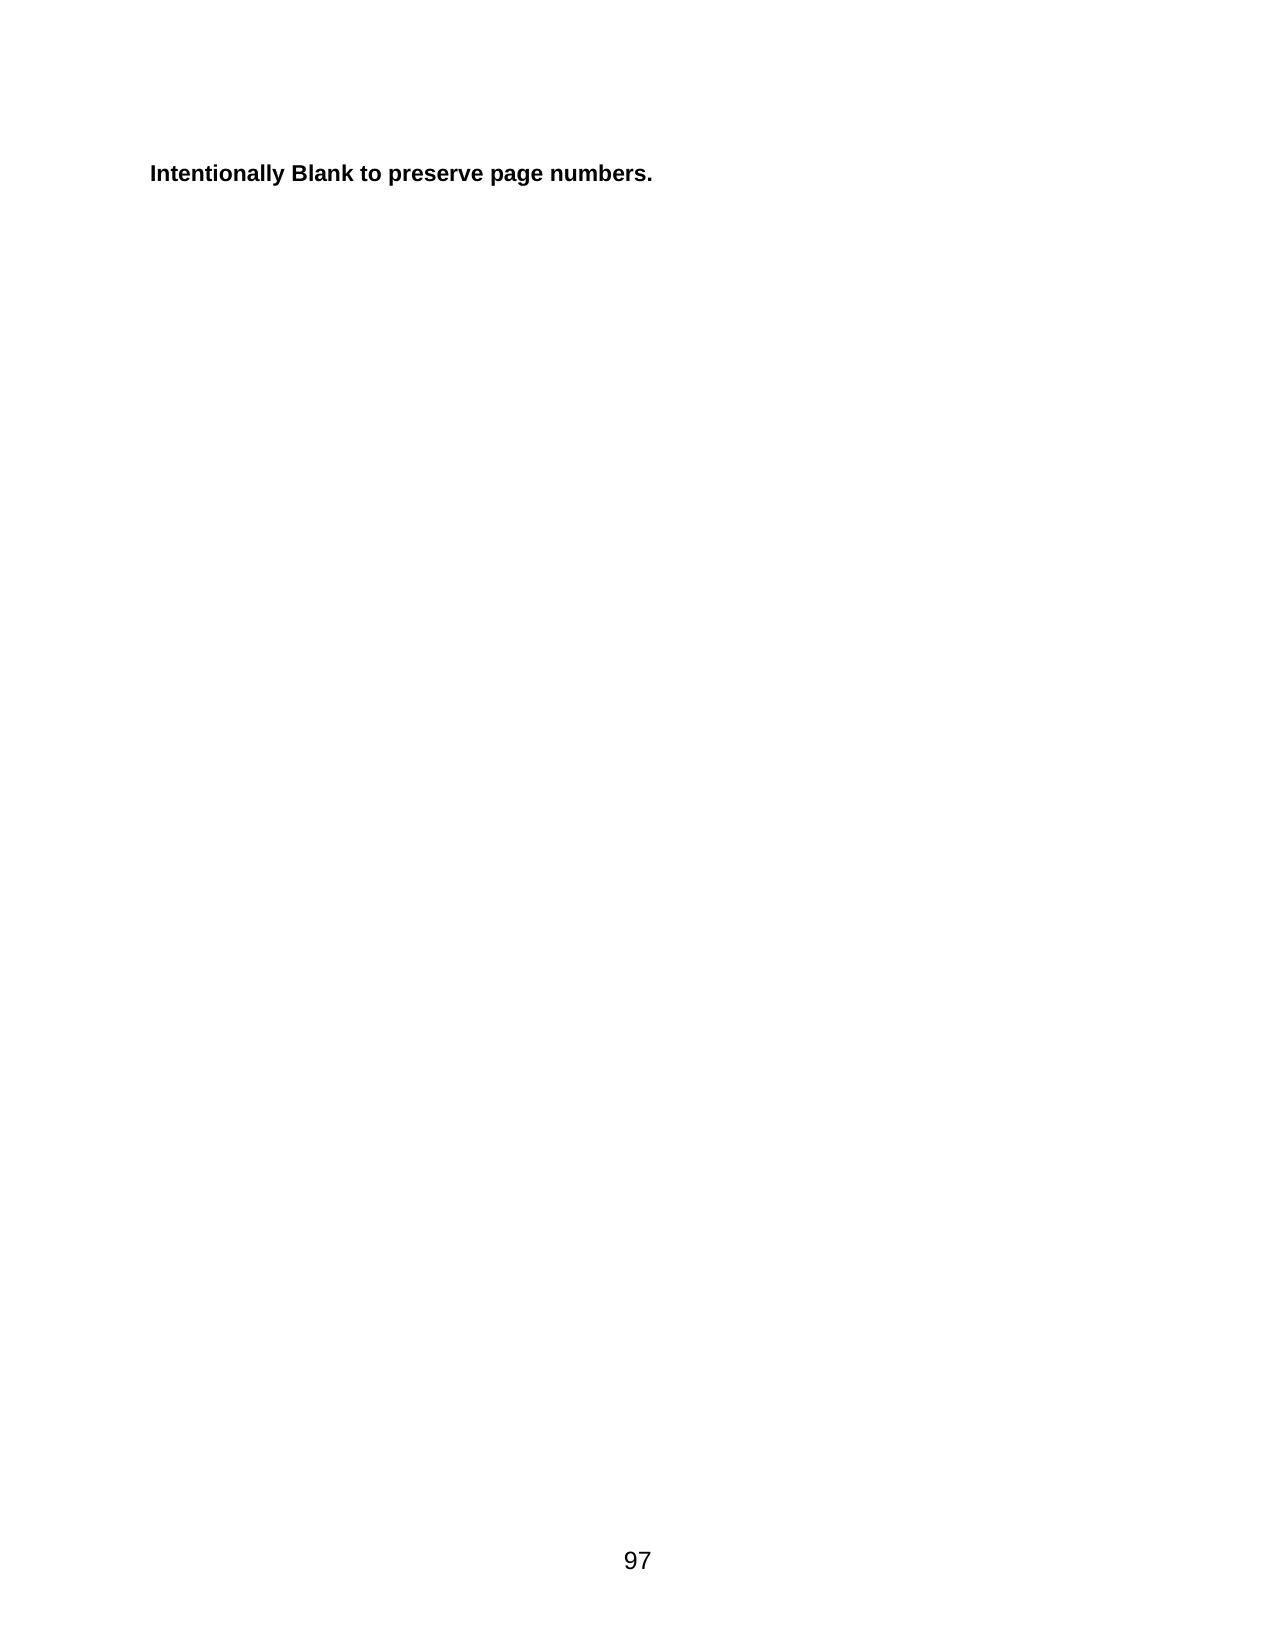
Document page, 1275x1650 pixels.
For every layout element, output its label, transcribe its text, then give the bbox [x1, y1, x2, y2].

text Intentionally Blank to preserve page numbers. [150, 160, 1125, 187]
